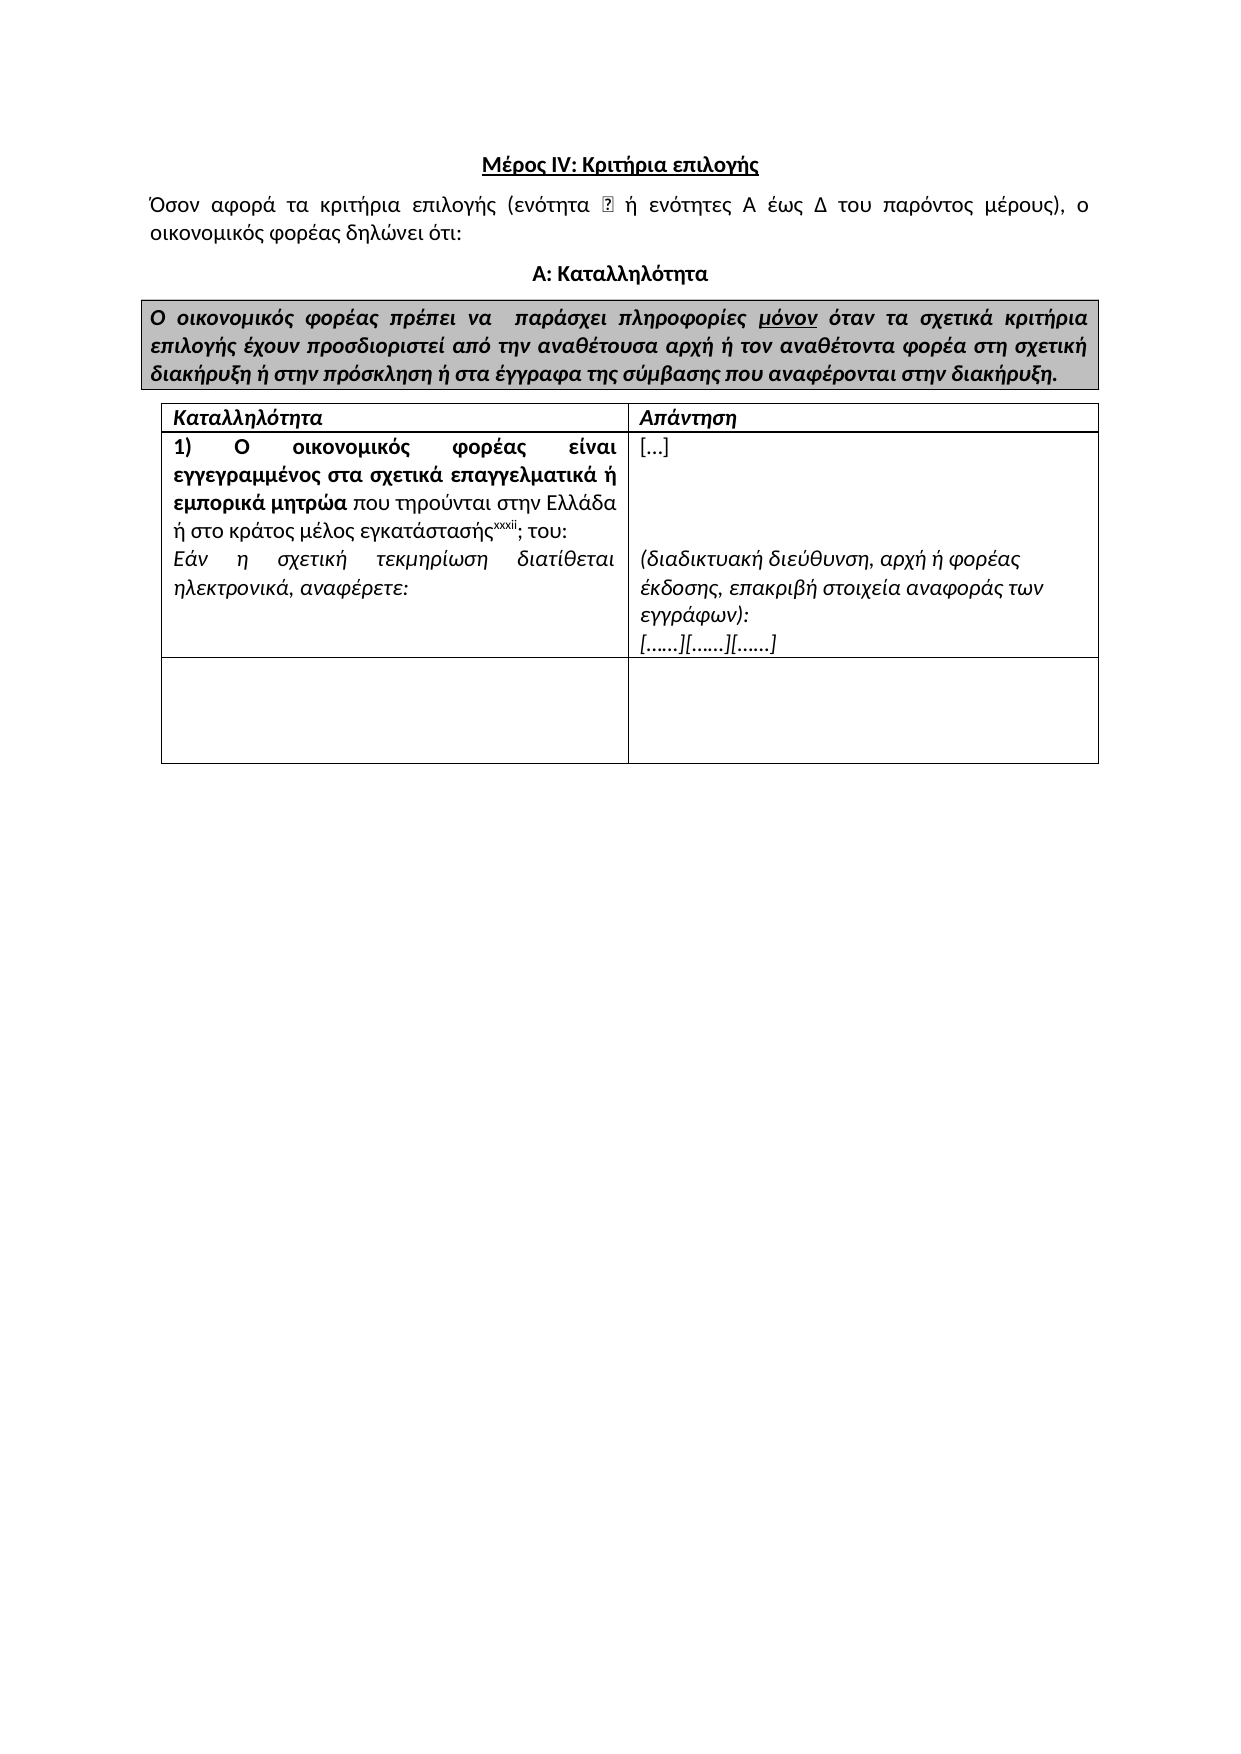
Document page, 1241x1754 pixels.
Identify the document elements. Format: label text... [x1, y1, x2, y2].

table_cell [629, 658, 1098, 763]
text Όσον αφορά τα κριτήρια επιλογής (ενότητα  ή ενότητες Α έως Δ του παρόντος μέρους), ο οικονομικός φορέας δηλώνει ότι: [150, 191, 1090, 247]
text Α: Καταλληλότητα [150, 259, 1090, 287]
table_cell 1) Ο οικονομικός φορέας είναι εγγεγραμμένος στα σχετικά επαγγελματικά ή εμπορικά μητρώα που τηρούνται στην Ελλάδα ή στο κράτος μέλος εγκατάστασής; του: Εάν η σχετική τεκμηρίωση διατίθεται ηλεκτρονικά, αναφέρετε: [162, 433, 628, 657]
text Ο οικονομικός φορέας πρέπει να παράσχει πληροφορίες μόνον όταν τα σχετικά κριτήρια επιλογής έχουν προσδιοριστεί από την αναθέτουσα αρχή ή τον αναθέτοντα φορέα στη σχετική διακήρυξη ή στην πρόσκληση ή στα έγγραφα της σύμβασης που αναφέρονται στην διακήρυξη. [142, 301, 1098, 389]
table_cell [162, 658, 628, 763]
table_header Καταλληλότητα [162, 404, 628, 431]
table_header Απάντηση [629, 404, 1098, 431]
table_cell […] (διαδικτυακή διεύθυνση, αρχή ή φορέας έκδοσης, επακριβή στοιχεία αναφοράς των εγγράφων): [……][……][……] [629, 433, 1098, 657]
text Μέρος IV: Κριτήρια επιλογής [150, 150, 1090, 178]
